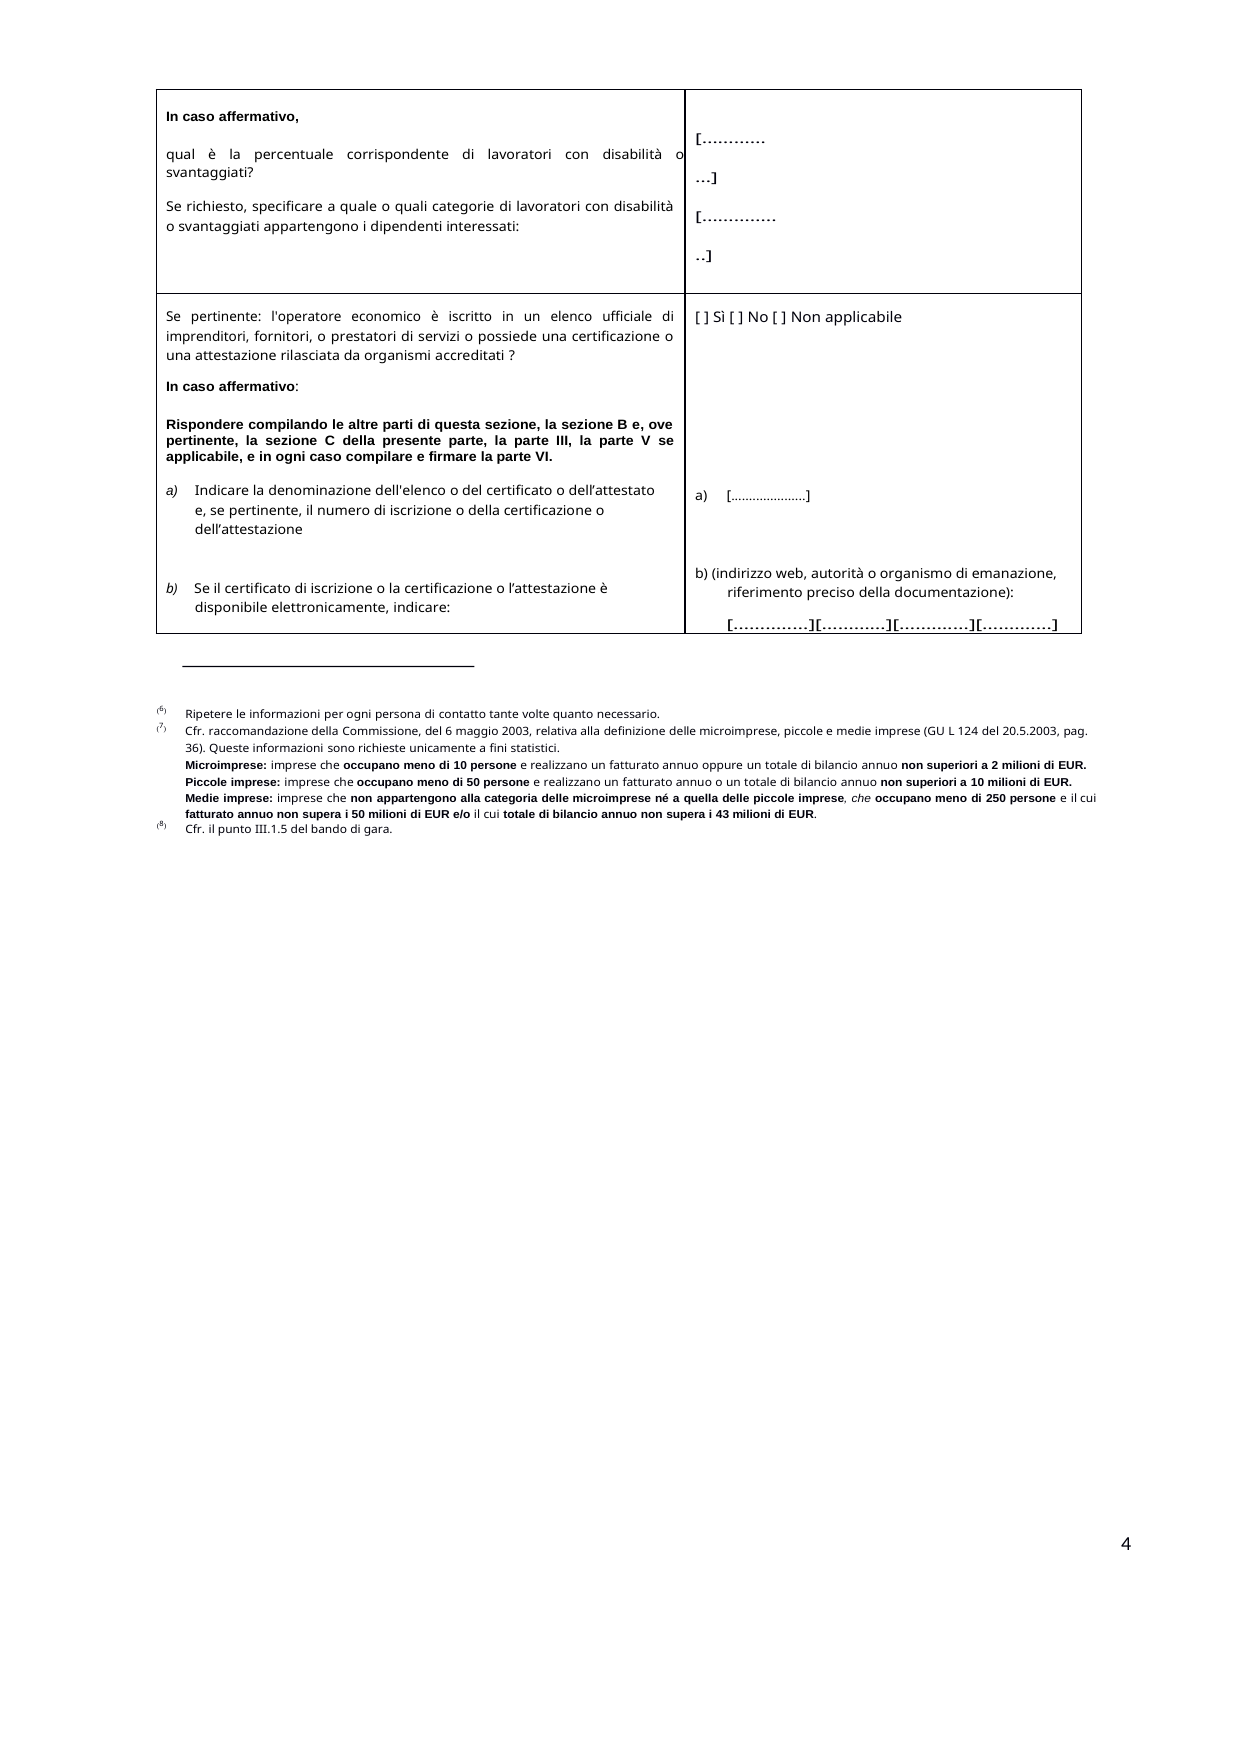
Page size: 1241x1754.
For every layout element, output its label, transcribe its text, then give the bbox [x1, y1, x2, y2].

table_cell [686, 90, 1081, 293]
text (6) Ripetere le informazioni per ogni persona di contatto tante volte quanto necessario. [157, 707, 1196, 721]
table_cell Se pertinente: l'operatore economico è iscritto in un elenco ufficiale di imprenditori, fornitori, o prestatori di servizi o possiede una certificazione o una attestazione rilasciata da organismi accreditati ? In caso affermativo: Rispondere compilando le altre parti di questa sezione, e, ove pertinente, della presente parte, , se applicabile, e in ogni caso compilare e firmare Indicare la denominazione dell'elenco o del certificato o dell’attestato e, se pertinente, il numero di iscrizione o della certificazione o dell’attestazione Se il certificato di iscrizione o la certificazione o l’attestazione è disponibile elettronicamente, indicare: [157, 294, 684, 633]
table_cell [ ] Sì [ ] No [ ] Non applicabile a) [ ] b) (indirizzo web, autorità o organismo di emanazione, riferimento preciso della documentazione): [………..…][…………][……….…][……….…] [686, 294, 1081, 633]
text Microimprese: imprese che occupano meno di 10 persone e realizzano un fatturato annuo oppure un totale di bilancio annuo non superiori a 2 milioni di EUR. Piccole imprese: imprese che occupano meno di 50 persone e realizzano un fatturato annuo o un totale di bilancio annuo non superiori a 10 milioni di EUR. Medie imprese: imprese che non appartengono alla categoria delle microimprese né a quella delle piccole imprese, che occupano meno di 250 persone e il cui fatturato annuo non supera i 50 milioni di EUR e/o il cui totale di bilancio annuo non supera i 43 milioni di EUR. [185, 757, 1107, 822]
text (8) Cfr. il punto III.1.5 del bando di gara. [157, 823, 1196, 836]
text (7) Cfr. raccomandazione della Commissione, del 6 maggio 2003, relativa alla definizione delle microimprese, piccole e medie imprese (GU L 124 del 20.5.2003, pag. 36). Queste informazioni sono richieste unicamente a fini statistici. [156, 721, 1107, 756]
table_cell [157, 90, 684, 293]
